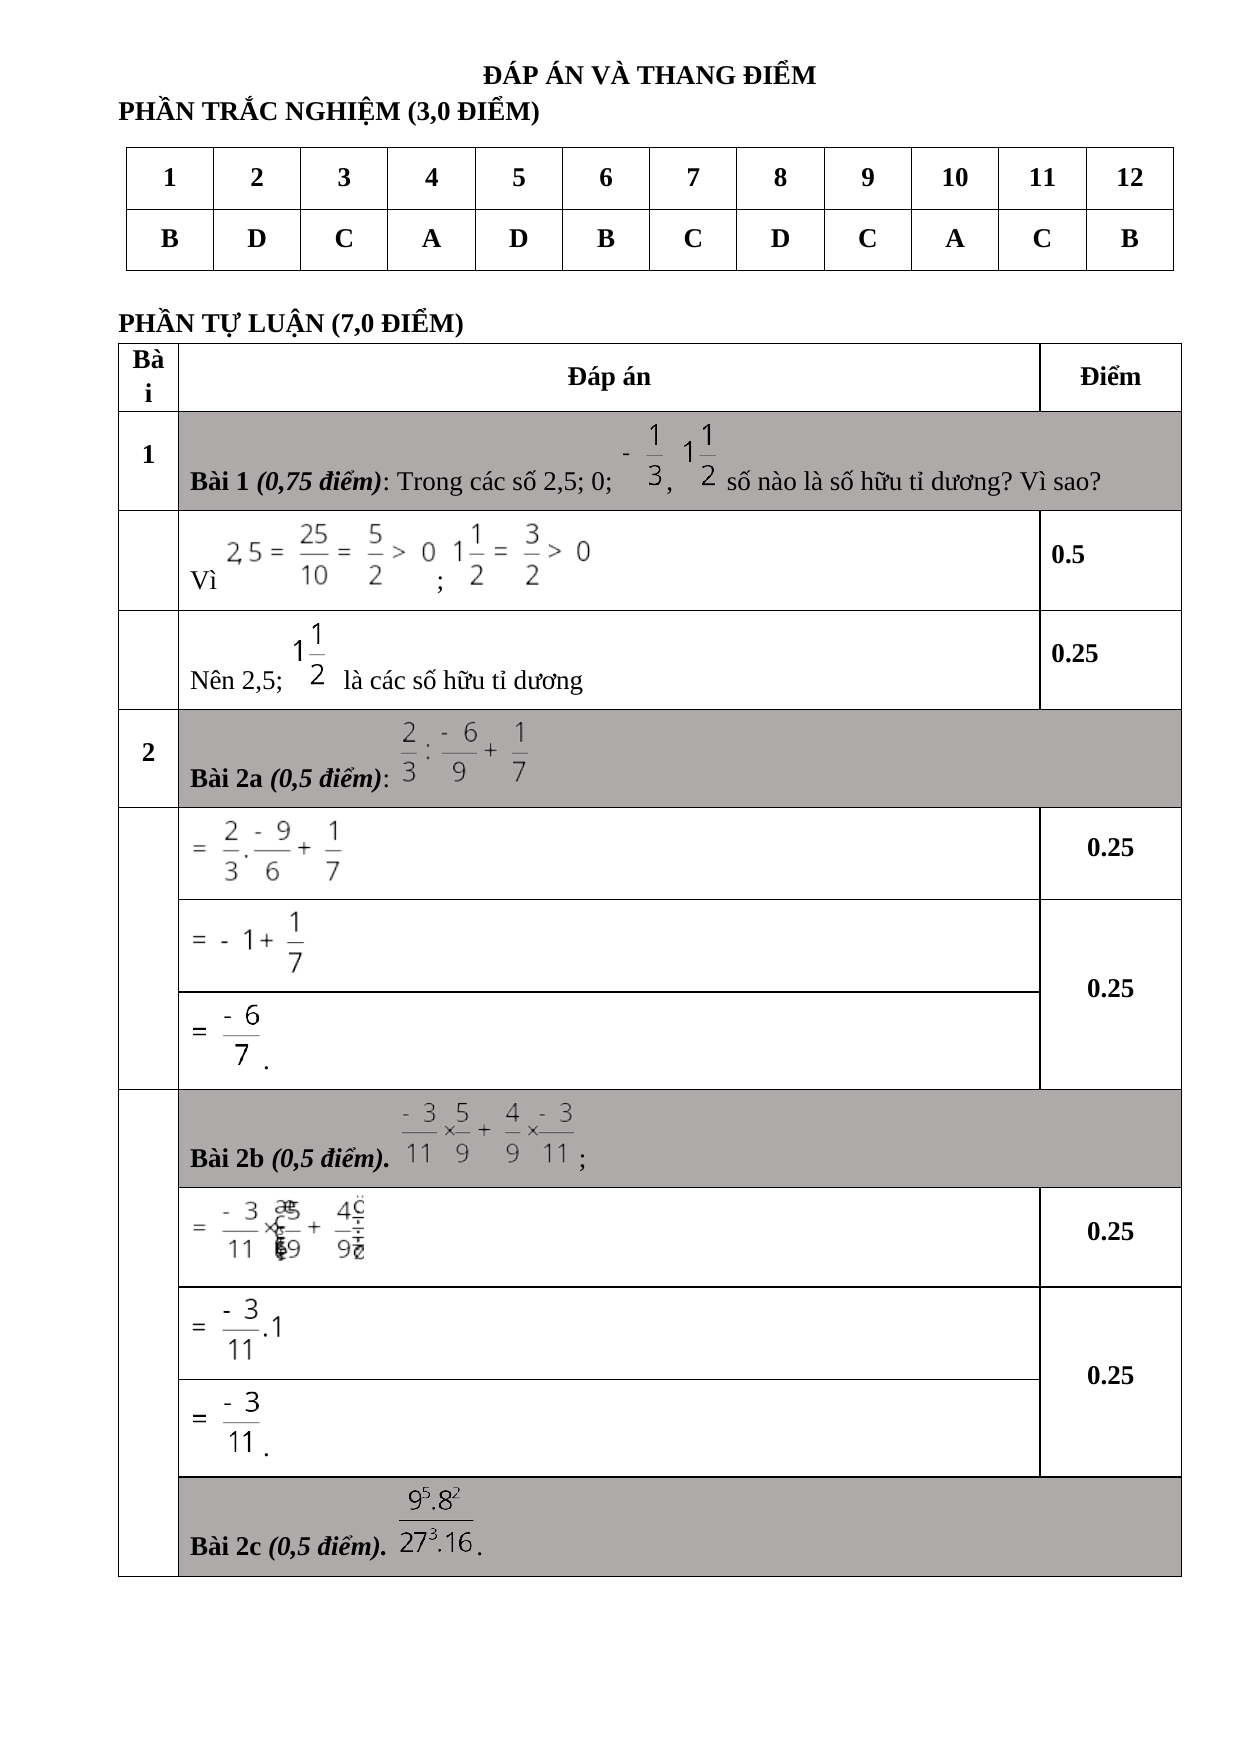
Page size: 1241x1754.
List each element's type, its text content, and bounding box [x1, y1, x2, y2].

table_header 1 [127, 148, 213, 209]
table_cell C [999, 210, 1086, 270]
table_cell . [179, 1380, 1039, 1476]
table_header Đáp án [179, 344, 1039, 411]
table_header Bài [119, 344, 178, 411]
table_cell D [476, 210, 562, 270]
table_cell A [388, 210, 475, 270]
table_cell . [179, 993, 1039, 1089]
table_cell Bài 2b (0,5 điểm). ; [179, 1090, 1181, 1187]
table_cell [119, 611, 178, 709]
table_header Điểm [1041, 344, 1181, 411]
table_cell A [912, 210, 998, 270]
table_cell 0.25 [1041, 611, 1181, 709]
table_cell B [1087, 210, 1173, 270]
table_cell 0.5 [1041, 511, 1181, 610]
table_cell [179, 900, 1039, 991]
table_header 7 [650, 148, 736, 209]
table_header 12 [1087, 148, 1173, 209]
table_cell B [127, 210, 213, 270]
table_cell [179, 1288, 1039, 1378]
text PHẦN TỰ LUẬN (7,0 ĐIỂM) [118, 307, 1181, 338]
table_cell Nên 2,5; là các số hữu tỉ dương [179, 611, 1039, 709]
table_cell D [737, 210, 824, 270]
table_cell 0.25 [1041, 900, 1181, 1089]
table_cell 0.25 [1041, 808, 1181, 899]
table_cell Bài 1 (0,75 điểm): Trong các số 2,5; 0; , số nào là số hữu tỉ dương? Vì sao? [179, 412, 1181, 510]
table_cell D [214, 210, 300, 270]
table_cell [179, 1188, 1039, 1286]
table_cell [119, 511, 178, 610]
table_cell C [650, 210, 736, 270]
table_cell B [563, 210, 649, 270]
table_header 4 [388, 148, 475, 209]
table_cell 2 [119, 710, 178, 807]
table_cell 0.25 [1041, 1188, 1181, 1286]
table_cell 0.25 [1041, 1288, 1181, 1476]
table_cell [119, 1090, 178, 1576]
table_header 3 [301, 148, 387, 209]
table_header 9 [825, 148, 911, 209]
text ĐÁP ÁN VÀ THANG ĐIỂM [118, 59, 1181, 90]
table_cell Vì ; [179, 511, 1039, 610]
table_cell Bài 2c (0,5 điểm). . [179, 1478, 1181, 1576]
table_header 5 [476, 148, 562, 209]
table_cell 1 [119, 412, 178, 510]
table_header 6 [563, 148, 649, 209]
table_header 2 [214, 148, 300, 209]
table_cell C [825, 210, 911, 270]
table_cell [119, 808, 178, 1089]
table_header 10 [912, 148, 998, 209]
text PHẦN TRẮC NGHIỆM (3,0 ĐIỂM) [118, 95, 1181, 126]
table_cell [179, 808, 1039, 899]
table_cell Bài 2a (0,5 điểm): [179, 710, 1181, 807]
table_header 8 [737, 148, 824, 209]
table_cell C [301, 210, 387, 270]
table_header 11 [999, 148, 1086, 209]
